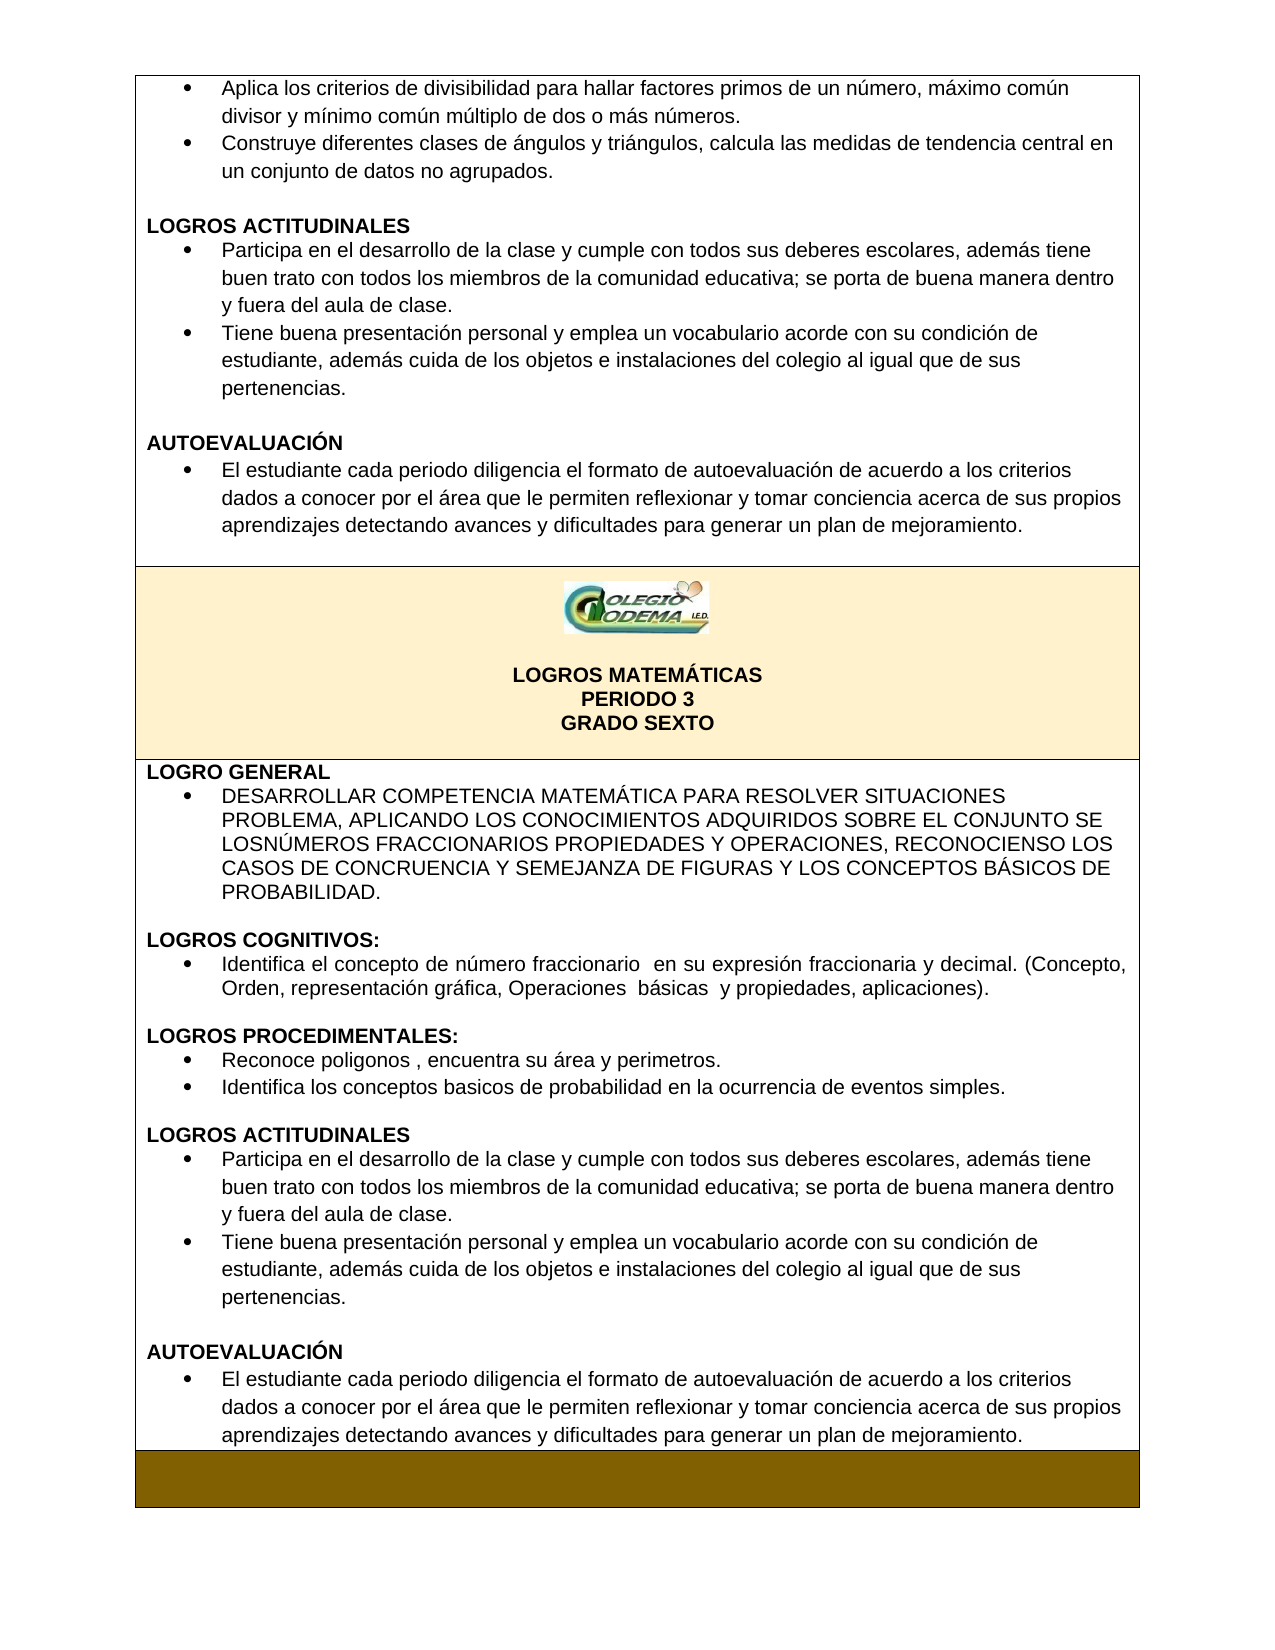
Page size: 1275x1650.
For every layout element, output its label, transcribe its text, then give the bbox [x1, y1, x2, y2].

table_cell [136, 1451, 1139, 1507]
picture [564, 581, 710, 634]
table_cell LOGRO GENERAL DESARROLLAR COMPETENCIA MATEMÁTICA PARA RESOLVER SITUACIONES PROBLEMA, APLICANDO LOS CONOCIMIENTOS ADQUIRIDOS SOBRE EL CONJUNTO SE LOSNÚMEROS FRACCIONARIOS PROPIEDADES Y OPERACIONES, RECONOCIENSO LOS CASOS DE CONCRUENCIA Y SEMEJANZA DE FIGURAS Y LOS CONCEPTOS BÁSICOS DE PROBABILIDAD. LOGROS COGNITIVOS: Identifica el concepto de número fraccionario en su expresión fraccionaria y decimal. (Concepto, Orden, representación gráfica, Operaciones básicas y propiedades, aplicaciones). LOGROS PROCEDIMENTALES: Reconoce poligonos , encuentra su área y perimetros. Identifica los conceptos basicos de probabilidad en la ocurrencia de eventos simples. LOGROS ACTITUDINALES Participa en el desarrollo de la clase y cumple con todos sus deberes escolares, además tiene buen trato con todos los miembros de la comunidad educativa; se porta de buena manera dentro y fuera del aula de clase. Tiene buena presentación personal y emplea un vocabulario acorde con su condición de estudiante, además cuida de los objetos e instalaciones del colegio al igual que de sus pertenencias. AUTOEVALUACIÓN El estudiante cada periodo diligencia el formato de autoevaluación de acuerdo a los criterios dados a conocer por el área que le permiten reflexionar y tomar conciencia acerca de sus propios aprendizajes detectando avances y dificultades para generar un plan de mejoramiento. [136, 760, 1139, 1450]
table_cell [136, 76, 1139, 566]
table_cell LOGROS MATEMÁTICAS PERIODO 3 GRADO SEXTO [136, 567, 1139, 759]
